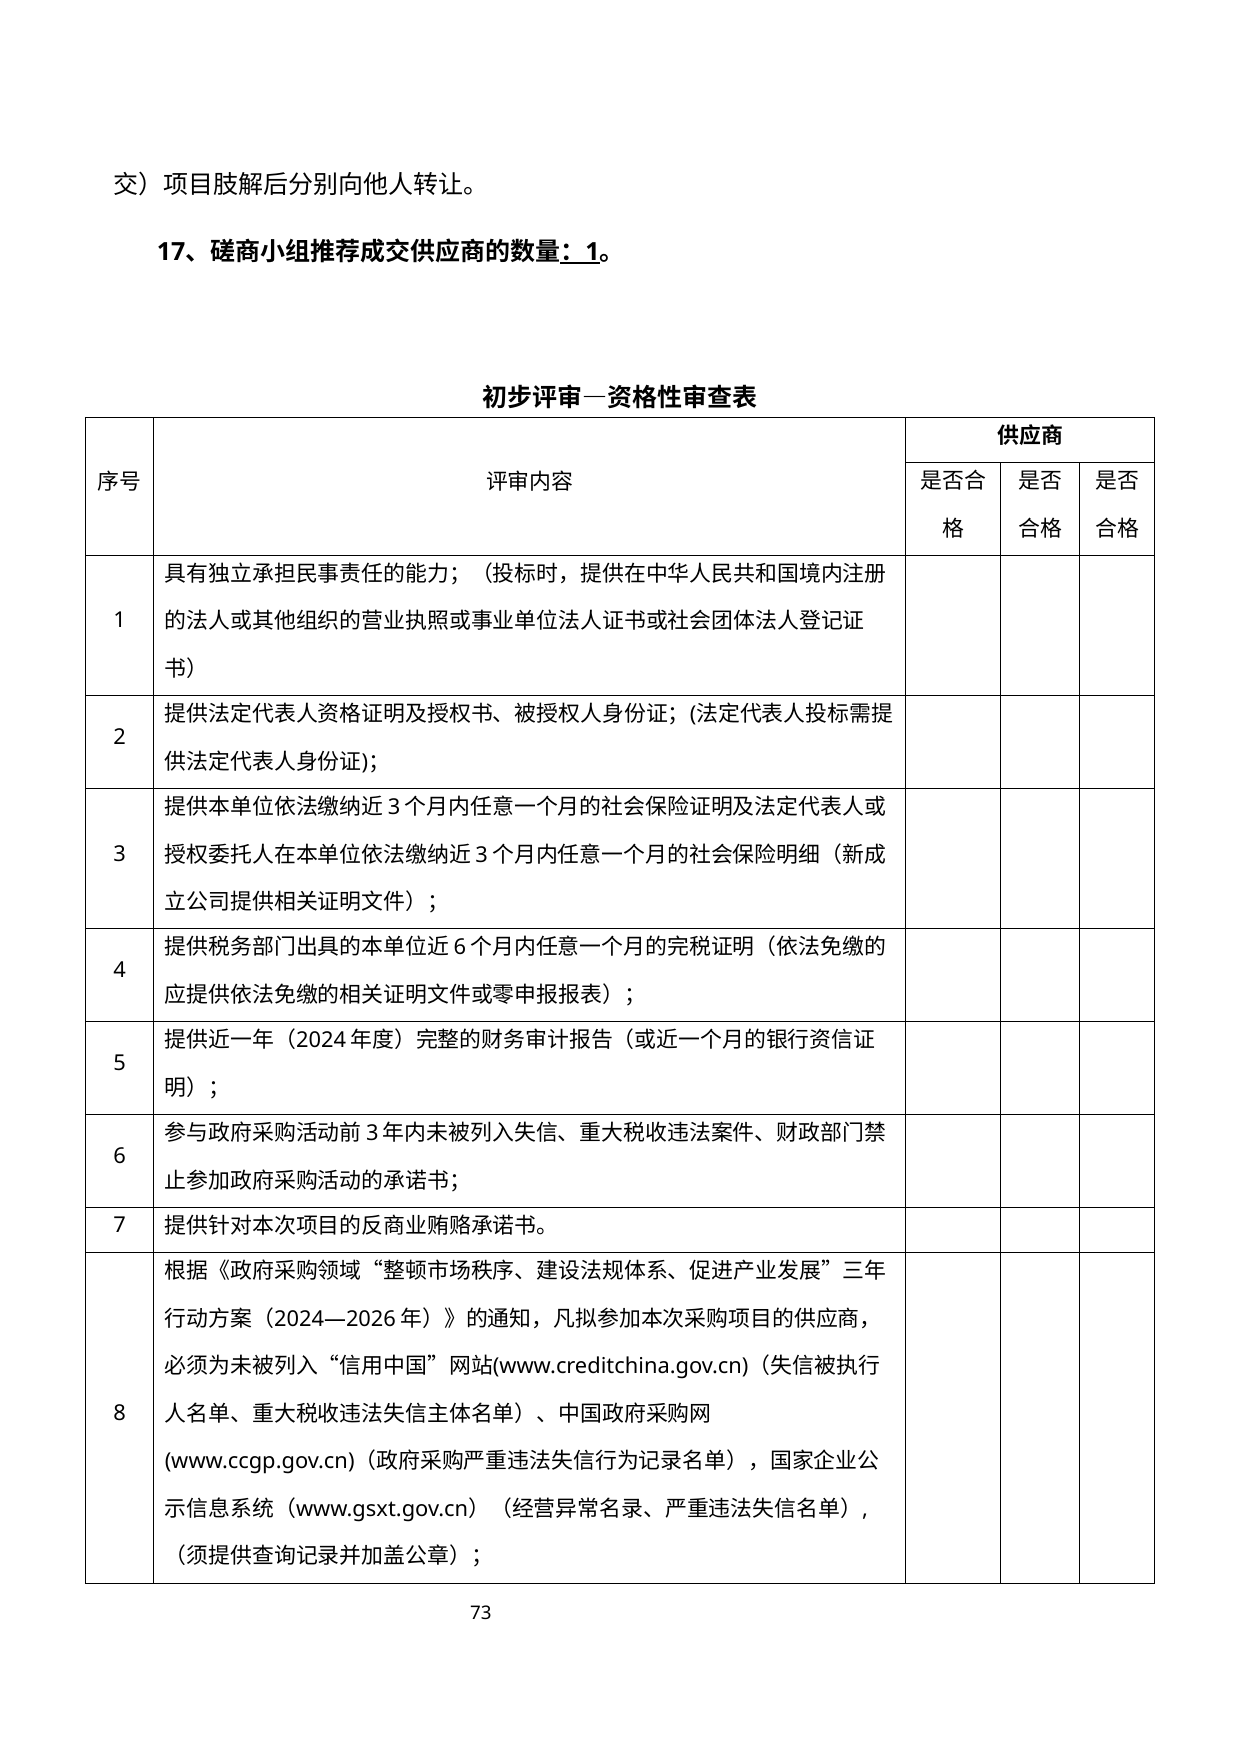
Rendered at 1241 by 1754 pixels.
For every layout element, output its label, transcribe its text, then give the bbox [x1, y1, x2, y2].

table_cell [906, 929, 1000, 1021]
table_cell [1080, 696, 1154, 788]
table_header 评审内容 [154, 418, 905, 555]
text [113, 150, 1127, 204]
table_cell 6 [86, 1115, 153, 1207]
table_cell 4 [86, 929, 153, 1021]
text 初步评审—资格性审查表 [113, 363, 1127, 417]
table_cell 提供近一年（2024年度）完整的财务审计报告（或近一个月的银行资信证明）； [154, 1022, 905, 1114]
table_cell [1001, 929, 1079, 1021]
table_cell [906, 1253, 1000, 1583]
table_cell [1080, 1253, 1154, 1583]
table_cell [906, 696, 1000, 788]
table_cell [1080, 929, 1154, 1021]
table_cell [1001, 789, 1079, 928]
table_cell 2 [86, 696, 153, 788]
table_cell [1001, 696, 1079, 788]
table_cell 是否合格 [1080, 463, 1154, 555]
table_cell 是否合格 [1001, 463, 1079, 555]
text 17、磋商小组推荐成交供应商的数量：1。 [113, 217, 1127, 271]
table_cell 5 [86, 1022, 153, 1114]
table_cell [906, 1115, 1000, 1207]
table_cell [906, 1208, 1000, 1252]
table_cell 1 [86, 556, 153, 695]
table_cell [906, 789, 1000, 928]
table_cell [1001, 1208, 1079, 1252]
table_cell 提供法定代表人资格证明及授权书、被授权人身份证；(法定代表人投标需提供法定代表人身份证)； [154, 696, 905, 788]
table_header 序号 [86, 418, 153, 555]
table_cell [906, 1022, 1000, 1114]
table_cell 提供本单位依法缴纳近3个月内任意一个月的社会保险证明及法定代表人或授权委托人在本单位依法缴纳近3个月内任意一个月的社会保险明细（新成立公司提供相关证明文件）； [154, 789, 905, 928]
table_header 供应商 [906, 418, 1154, 462]
table_cell [1001, 1115, 1079, 1207]
table_cell 是否合格 [906, 463, 1000, 555]
table_cell [1001, 1022, 1079, 1114]
table_cell [1080, 1115, 1154, 1207]
table_cell 提供税务部门出具的本单位近6个月内任意一个月的完税证明（依法免缴的应提供依法免缴的相关证明文件或零申报报表）； [154, 929, 905, 1021]
table_cell [1001, 556, 1079, 695]
table_cell [906, 556, 1000, 695]
table_cell 3 [86, 789, 153, 928]
table_cell 具有独立承担民事责任的能力；（投标时，提供在中华人民共和国境内注册的法人或其他组织的营业执照或事业单位法人证书或社会团体法人登记证书） [154, 556, 905, 695]
table_cell 根据《政府采购领域“整顿市场秩序、建设法规体系、促进产业发展”三年行动方案（2024—2026年）》的通知，凡拟参加本次采购项目的供应商，必须为未被列入“信用中国”网站(www.creditchina.gov.cn)（失信被执行人名单、重大税收违法失信主体名单）、中国政府采购网(www.ccgp.gov.cn)（政府采购严重违法失信行为记录名单），国家企业公示信息系统（www.gsxt.gov.cn）（经营异常名录、严重违法失信名单）,（须提供查询记录并加盖公章）； [154, 1253, 905, 1583]
table_cell [1080, 1022, 1154, 1114]
table_cell 参与政府采购活动前3年内未被列入失信、重大税收违法案件、财政部门禁止参加政府采购活动的承诺书； [154, 1115, 905, 1207]
table_cell [1080, 1208, 1154, 1252]
table_cell 提供针对本次项目的反商业贿赂承诺书。 [154, 1208, 905, 1252]
table_cell 7 [86, 1208, 153, 1252]
table_cell [1001, 1253, 1079, 1583]
table_cell 8 [86, 1253, 153, 1583]
table_cell [1080, 556, 1154, 695]
table_cell [1080, 789, 1154, 928]
